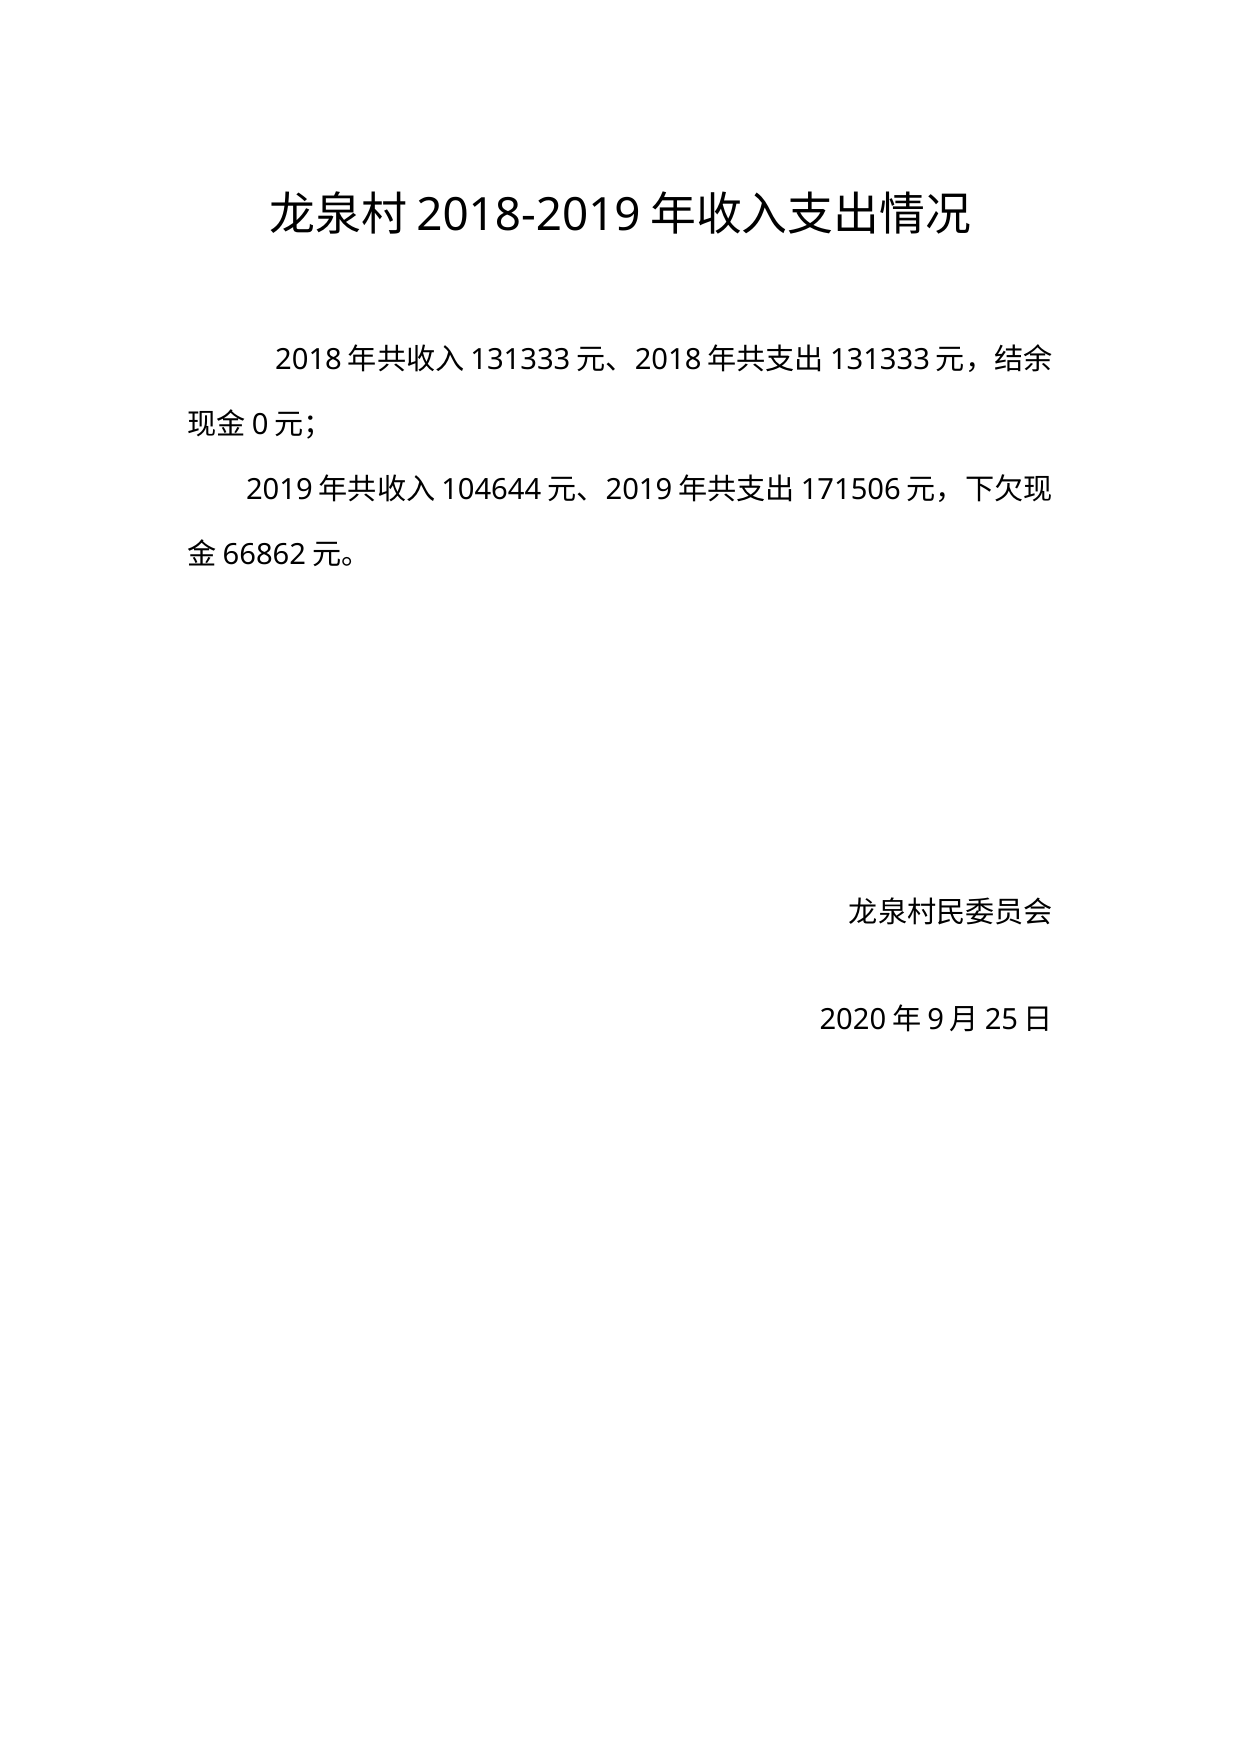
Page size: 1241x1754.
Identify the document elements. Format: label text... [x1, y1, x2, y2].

text 2020年9月25日 [187, 984, 1053, 1049]
text 龙泉村2018-2019年收入支出情况 [187, 162, 1053, 259]
text 2019年共收入104644元、2019年共支出171506元，下欠现金66862元。 [187, 454, 1053, 584]
text 2018年共收入131333元、2018年共支出131333元，结余现金0元； [187, 324, 1053, 454]
text 龙泉村民委员会 [187, 877, 1053, 942]
